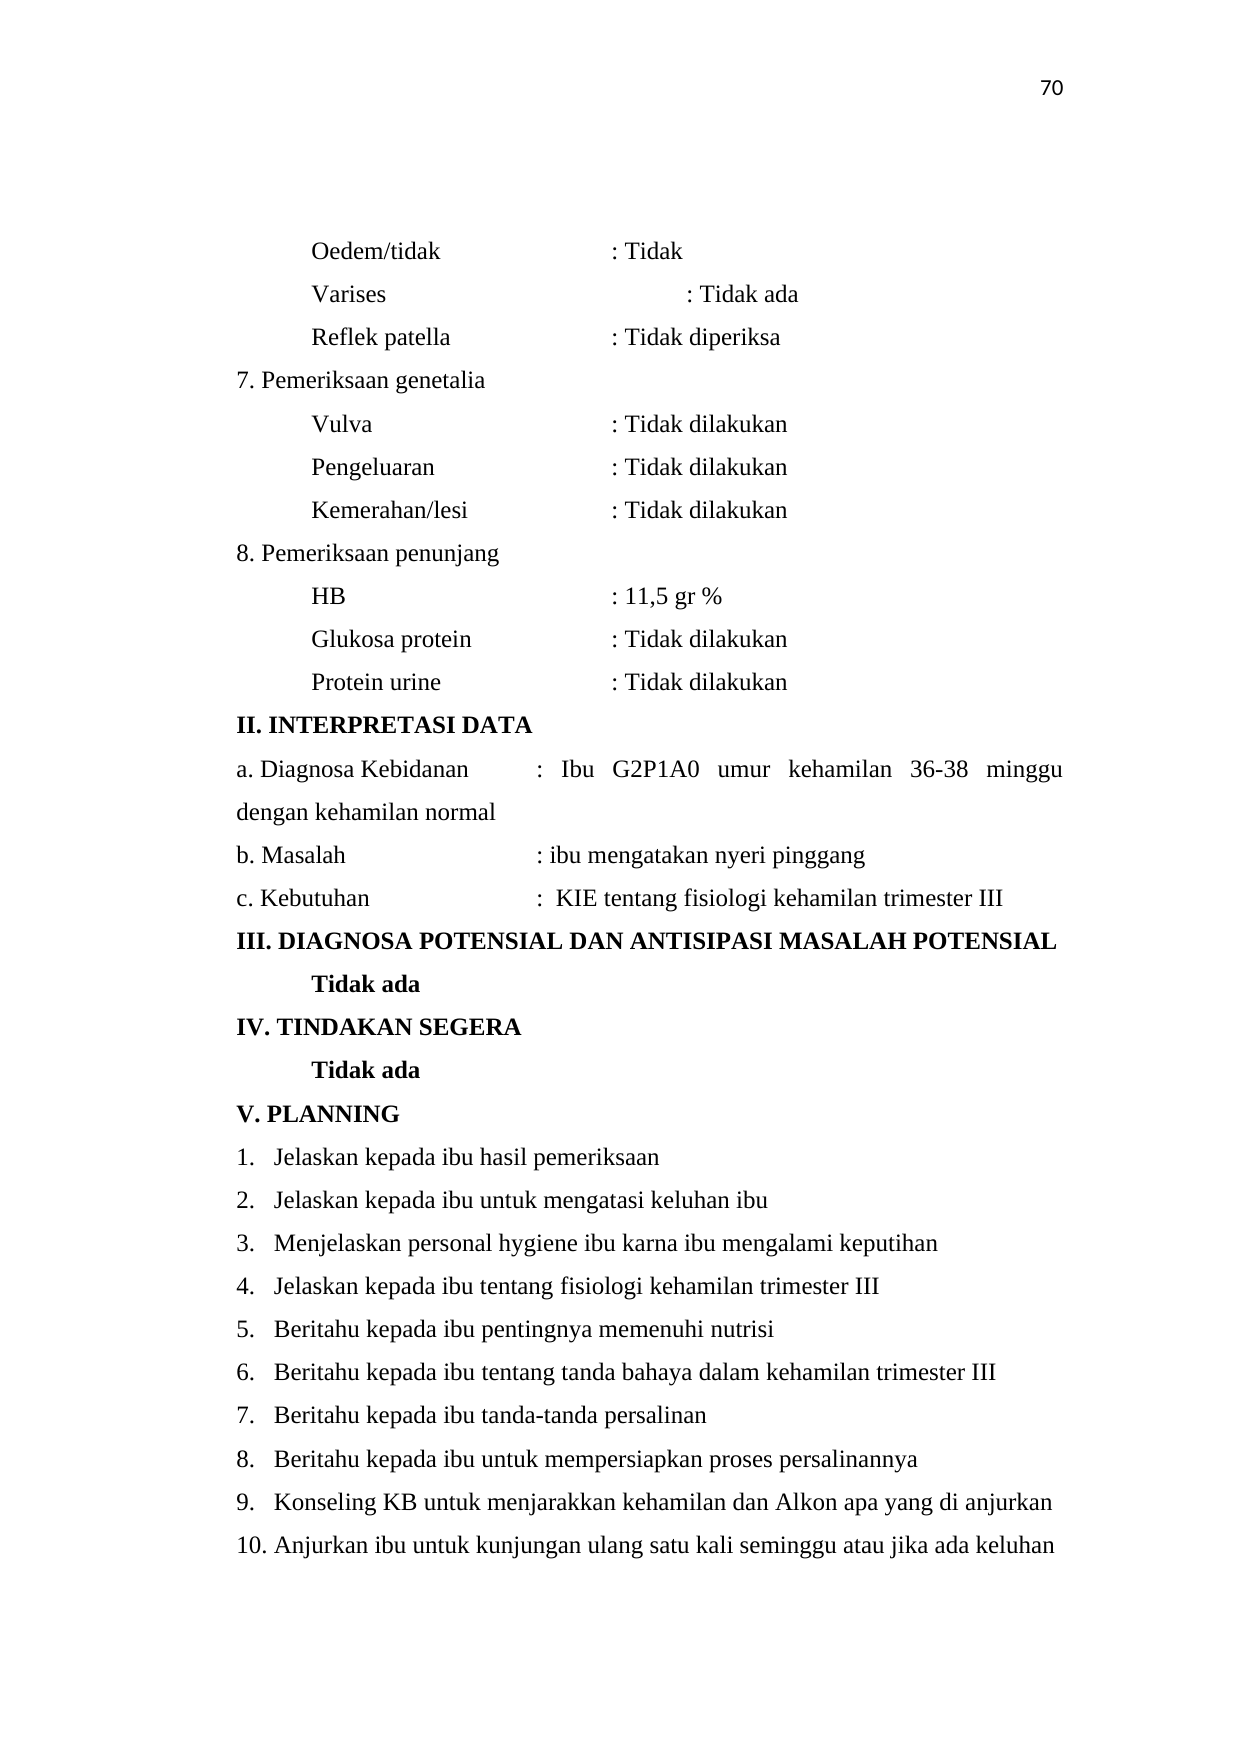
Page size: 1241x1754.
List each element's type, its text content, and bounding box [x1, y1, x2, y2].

list Beritahu kepada ibu untuk mempersiapkan proses persalinannya [236, 1444, 1063, 1472]
list Tidak ada [236, 969, 1063, 998]
list a. Diagnosa Kebidanan : Ibu G2P1A0 umur kehamilan 36-38 minggu dengan kehamilan normal [236, 754, 1063, 826]
list II. INTERPRETASI DATA [236, 711, 1063, 739]
list Kemerahan/lesi : Tidak dilakukan [236, 495, 1063, 524]
list Tidak ada [236, 1056, 1063, 1084]
list Glukosa protein : Tidak dilakukan [236, 624, 1063, 653]
list Protein urine : Tidak dilakukan [236, 667, 1063, 696]
list V. PLANNING [236, 1099, 1063, 1127]
list Jelaskan kepada ibu hasil pemeriksaan [236, 1142, 1063, 1171]
list Vulva : Tidak dilakukan [236, 409, 1063, 437]
list c. Kebutuhan : KIE tentang fisiologi kehamilan trimester III [236, 883, 1063, 912]
list Jelaskan kepada ibu tentang fisiologi kehamilan trimester III [236, 1271, 1063, 1300]
list Oedem/tidak : Tidak [236, 236, 1063, 265]
list Varises : Tidak ada [236, 279, 1063, 308]
list HB : 11,5 gr % [236, 581, 1063, 610]
list Beritahu kepada ibu pentingnya memenuhi nutrisi [236, 1314, 1063, 1343]
list 7. Pemeriksaan genetalia [236, 366, 1063, 394]
list Pengeluaran : Tidak dilakukan [236, 452, 1063, 481]
list 8. Pemeriksaan penunjang [236, 538, 1063, 567]
list Beritahu kepada ibu tentang tanda bahaya dalam kehamilan trimester III [236, 1357, 1063, 1386]
list Beritahu kepada ibu tanda-tanda persalinan [236, 1401, 1063, 1429]
list IV. TINDAKAN SEGERA [236, 1012, 1063, 1041]
list Reflek patella : Tidak diperiksa [236, 322, 1063, 351]
list Jelaskan kepada ibu untuk mengatasi keluhan ibu [236, 1185, 1063, 1214]
list Anjurkan ibu untuk kunjungan ulang satu kali seminggu atau jika ada keluhan [236, 1530, 1063, 1559]
list b. Masalah : ibu mengatakan nyeri pinggang [236, 840, 1063, 869]
list III. DIAGNOSA POTENSIAL DAN ANTISIPASI MASALAH POTENSIAL [236, 926, 1063, 955]
list Konseling KB untuk menjarakkan kehamilan dan Alkon apa yang di anjurkan [236, 1487, 1063, 1516]
list Menjelaskan personal hygiene ibu karna ibu mengalami keputihan [236, 1228, 1063, 1257]
